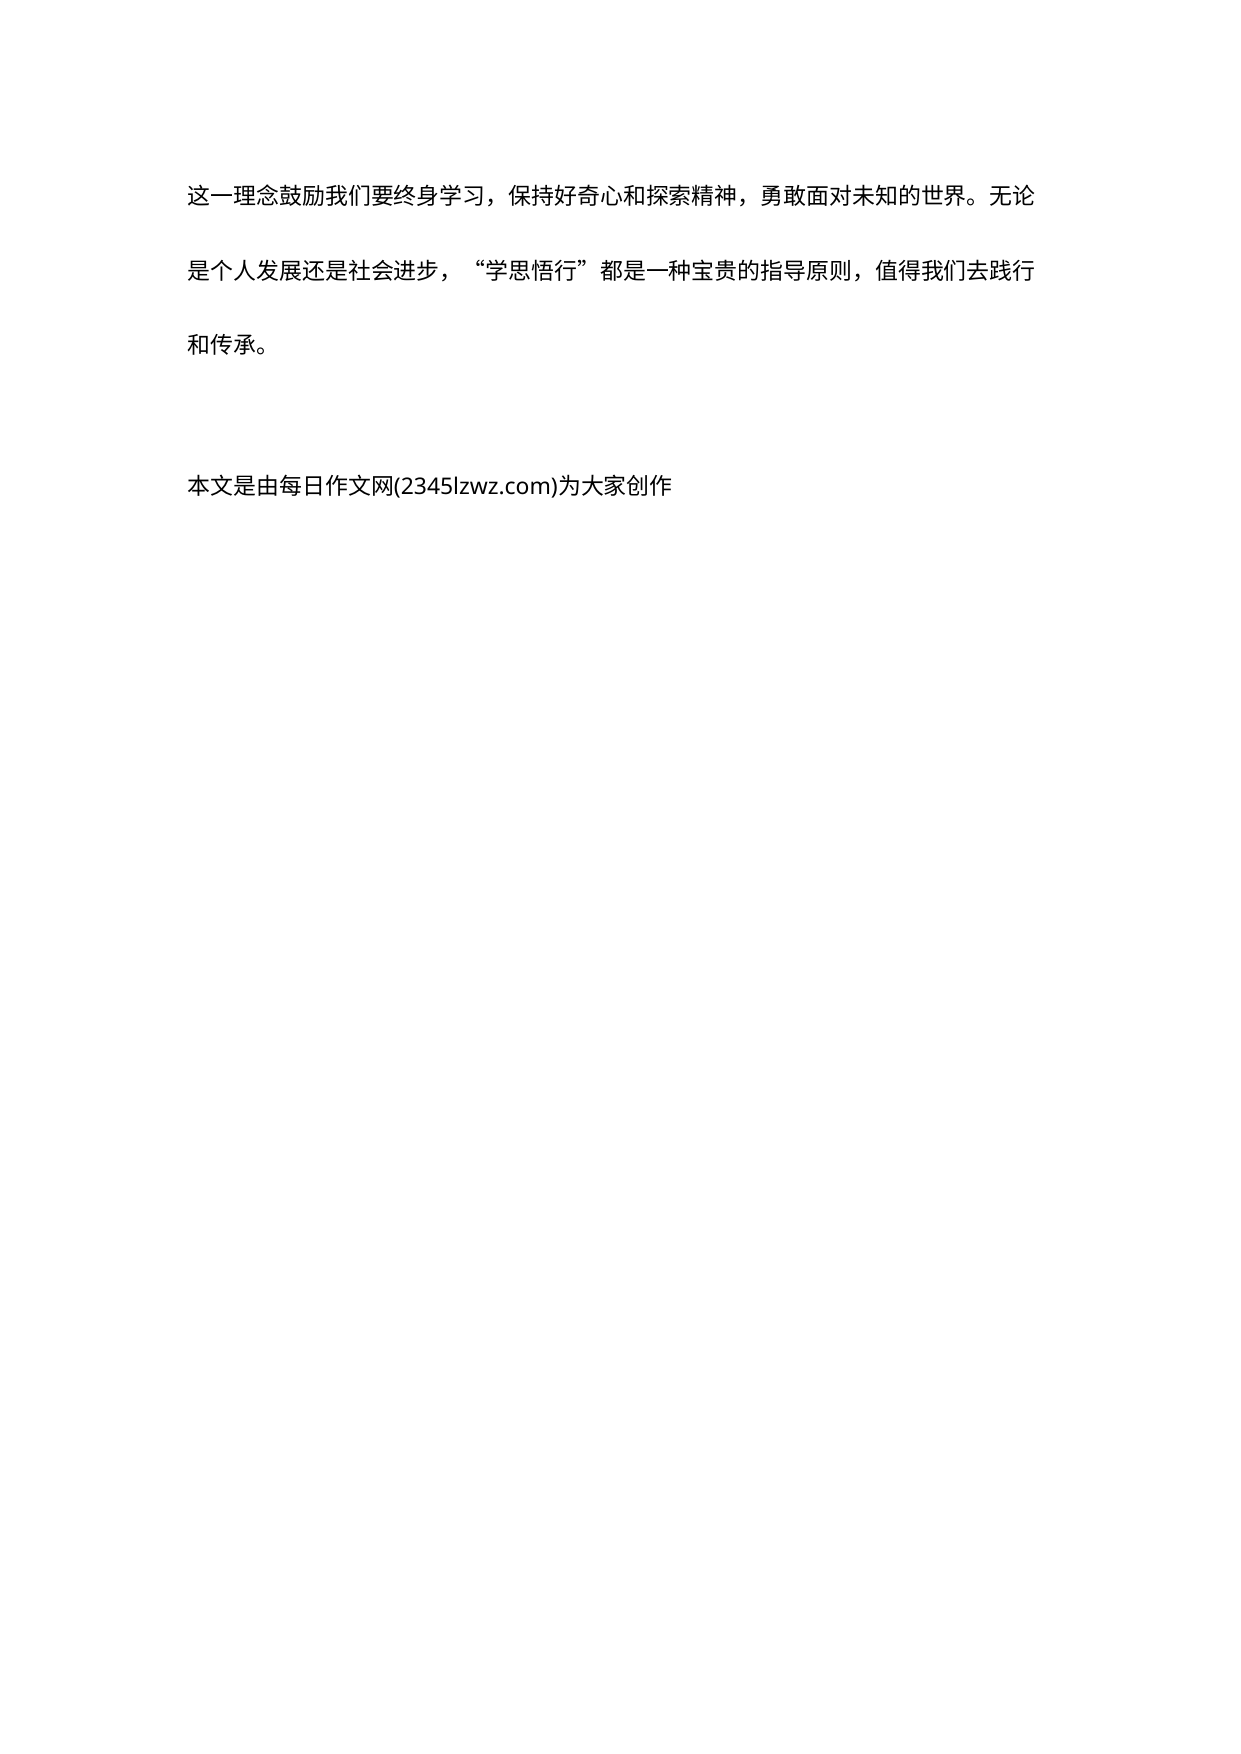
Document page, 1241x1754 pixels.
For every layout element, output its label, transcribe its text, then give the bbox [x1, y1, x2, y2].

text 本文是由每日作文网(2345lzwz.com)为大家创作 [187, 452, 1053, 517]
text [187, 162, 1053, 376]
